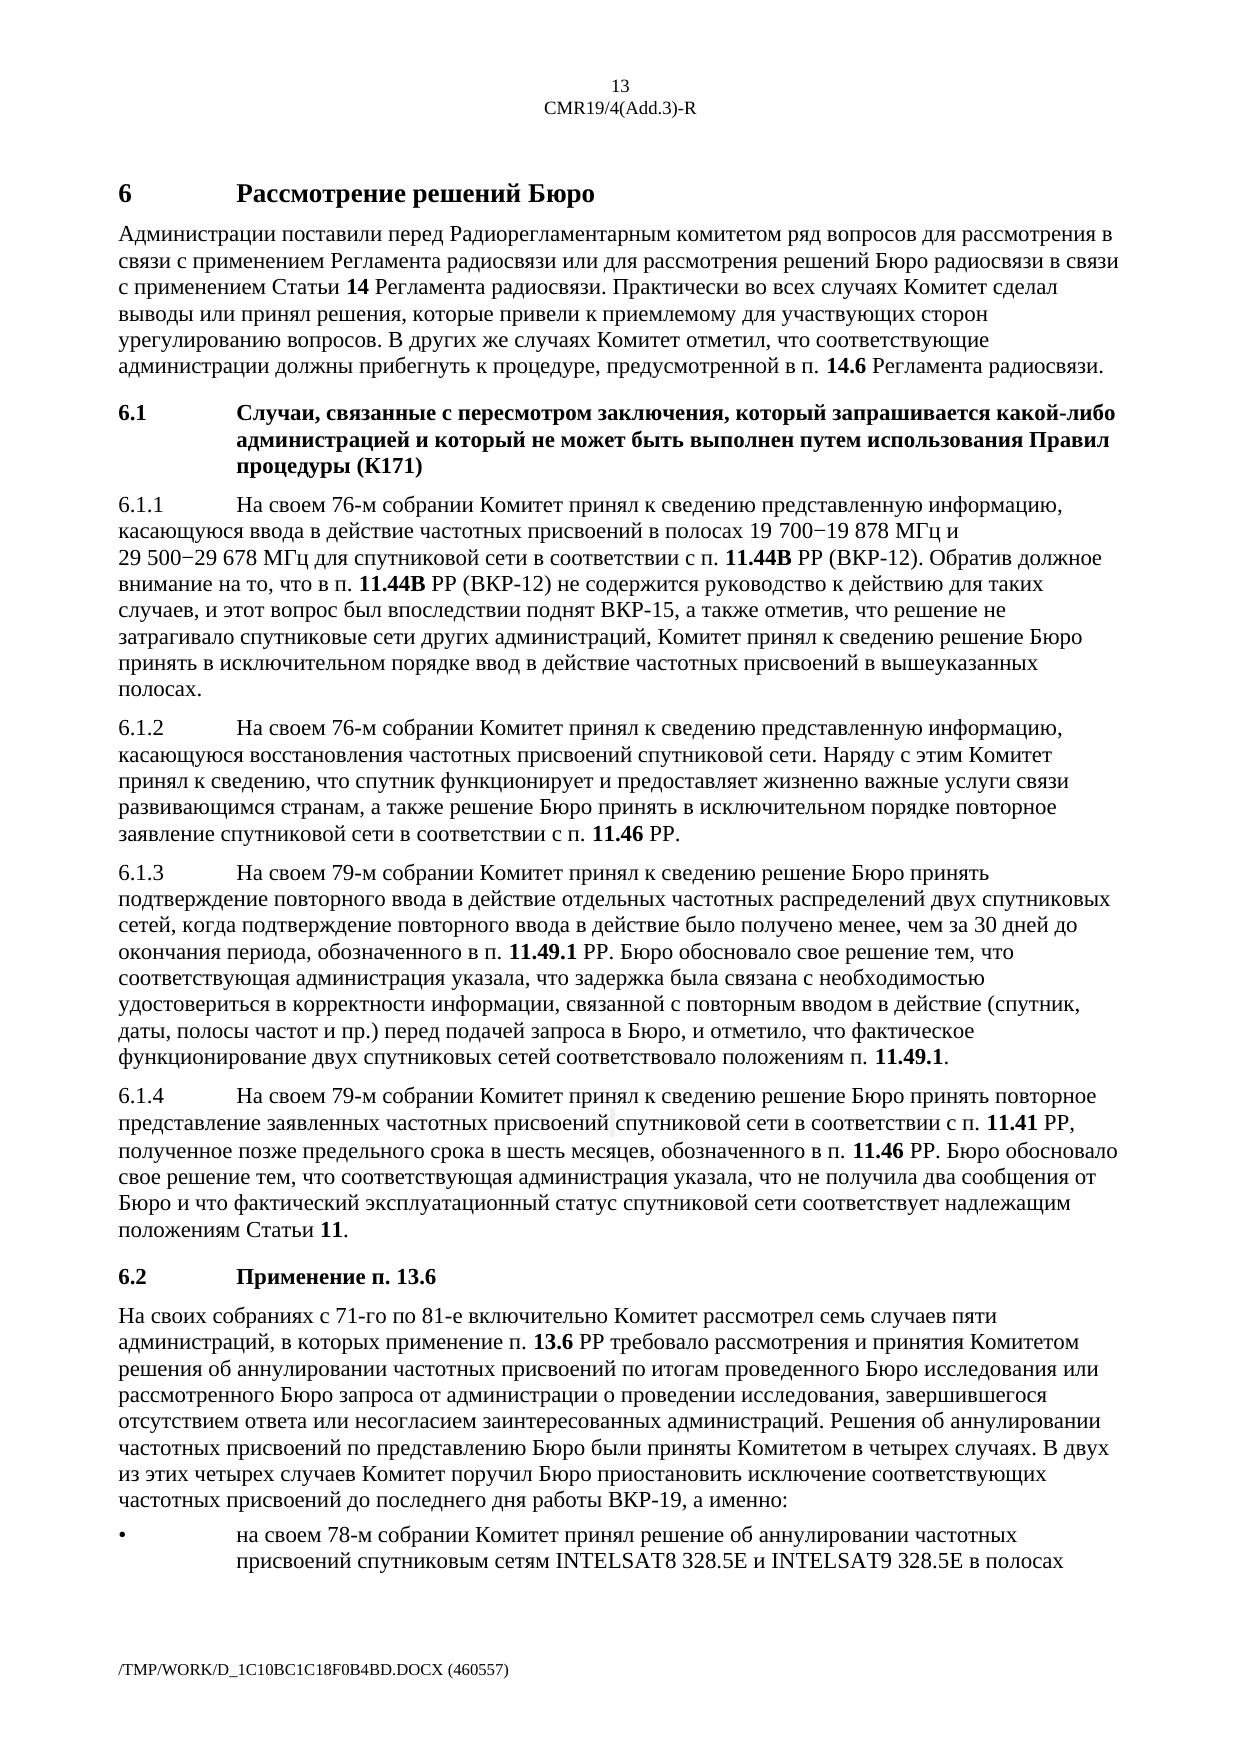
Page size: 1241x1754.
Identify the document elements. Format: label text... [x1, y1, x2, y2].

text 6.1.2 На своем 76-м собрании Комитет принял к сведению представленную информацию, касающуюся восстановления частотных присвоений спутниковой сети. Наряду с этим Комитет принял к сведению, что спутник функционирует и предоставляет жизненно важные услуги связи развивающимся странам, а также решение Бюро принять в исключительном порядке повторное заявление спутниковой сети в соответствии с п. 11.46 РР. [118, 714, 1122, 846]
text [118, 1521, 1122, 1574]
text 6.1.4 На своем 79-м собрании Комитет принял к сведению решение Бюро принять повторное представление заявленных частотных присвоений спутниковой сети в соответствии с п. 11.41 РР, полученное позже предельного срока в шесть месяцев, обозначенного в п. 11.46 РР. Бюро обосновало свое решение тем, что соответствующая администрация указала, что не получила два сообщения от Бюро и что фактический эксплуатационный статус спутниковой сети соответствует надлежащим положениям Статьи 11. [118, 1082, 1122, 1242]
text Администрации поставили перед Радиорегламентарным комитетом ряд вопросов для рассмотрения в связи с применением Регламента радиосвязи или для рассмотрения решений Бюро радиосвязи в связи с применением Статьи 14 Регламента радиосвязи. Практически во всех случаях Комитет сделал выводы или принял решения, которые привели к приемлемому для участвующих сторон урегулированию вопросов. В других же случаях Комитет отметил, что соответствующие администрации должны прибегнуть к процедуре, предусмотренной в п. 14.6 Регламента радиосвязи. [118, 221, 1122, 379]
text На своих собраниях с 71-го по 81-е включительно Комитет рассмотрел семь случаев пяти администраций, в которых применение п. 13.6 РР требовало рассмотрения и принятия Комитетом решения об аннулировании частотных присвоений по итогам проведенного Бюро исследования или рассмотренного Бюро запроса от администрации о проведении исследования, завершившегося отсутствием ответа или несогласием заинтересованных администраций. Решения об аннулировании частотных присвоений по представлению Бюро были приняты Комитетом в четырех случаях. В двух из этих четырех случаев Комитет поручил Бюро приостановить исключение соответствующих частотных присвоений до последнего дня работы ВКР-19, а именно: [118, 1302, 1122, 1513]
text 6.1.1 На своем 76-м собрании Комитет принял к сведению представленную информацию, касающуюся ввода в действие частотных присвоений в полосах 19 700−19 878 МГц и 29 500−29 678 МГц для спутниковой сети в соответствии с п. 11.44B РР (ВКР-12). Обратив должное внимание на то, что в п. 11.44B РР (ВКР-12) не содержится руководство к действию для таких случаев, и этот вопрос был впоследствии поднят ВКР-15, а также отметив, что решение не затрагивало спутниковые сети других администраций, Комитет принял к сведению решение Бюро принять в исключительном порядке ввод в действие частотных присвоений в вышеуказанных полосах. [118, 491, 1122, 702]
subtitle 6.2 Применение п. 13.6 [118, 1263, 1122, 1289]
subtitle 6 Рассмотрение решений Бюро [118, 177, 1122, 208]
text 6.1.3 На своем 79-м собрании Комитет принял к сведению решение Бюро принять подтверждение повторного ввода в действие отдельных частотных распределений двух спутниковых сетей, когда подтверждение повторного ввода в действие было получено менее, чем за 30 дней до окончания периода, обозначенного в п. 11.49.1 РР. Бюро обосновало свое решение тем, что соответствующая администрация указала, что задержка была связана с необходимостью удостовериться в корректности информации, связанной с повторным вводом в действие (спутник, даты, полосы частот и пр.) перед подачей запроса в Бюро, и отметило, что фактическое функционирование двух спутниковых сетей соответствовало положениям п. 11.49.1. [118, 859, 1122, 1069]
subtitle 6.1 Случаи, связанные с пересмотром заключения, который запрашивается какой-либо администрацией и который не может быть выполнен путем использования Правил процедуры (К171) [118, 399, 1122, 478]
